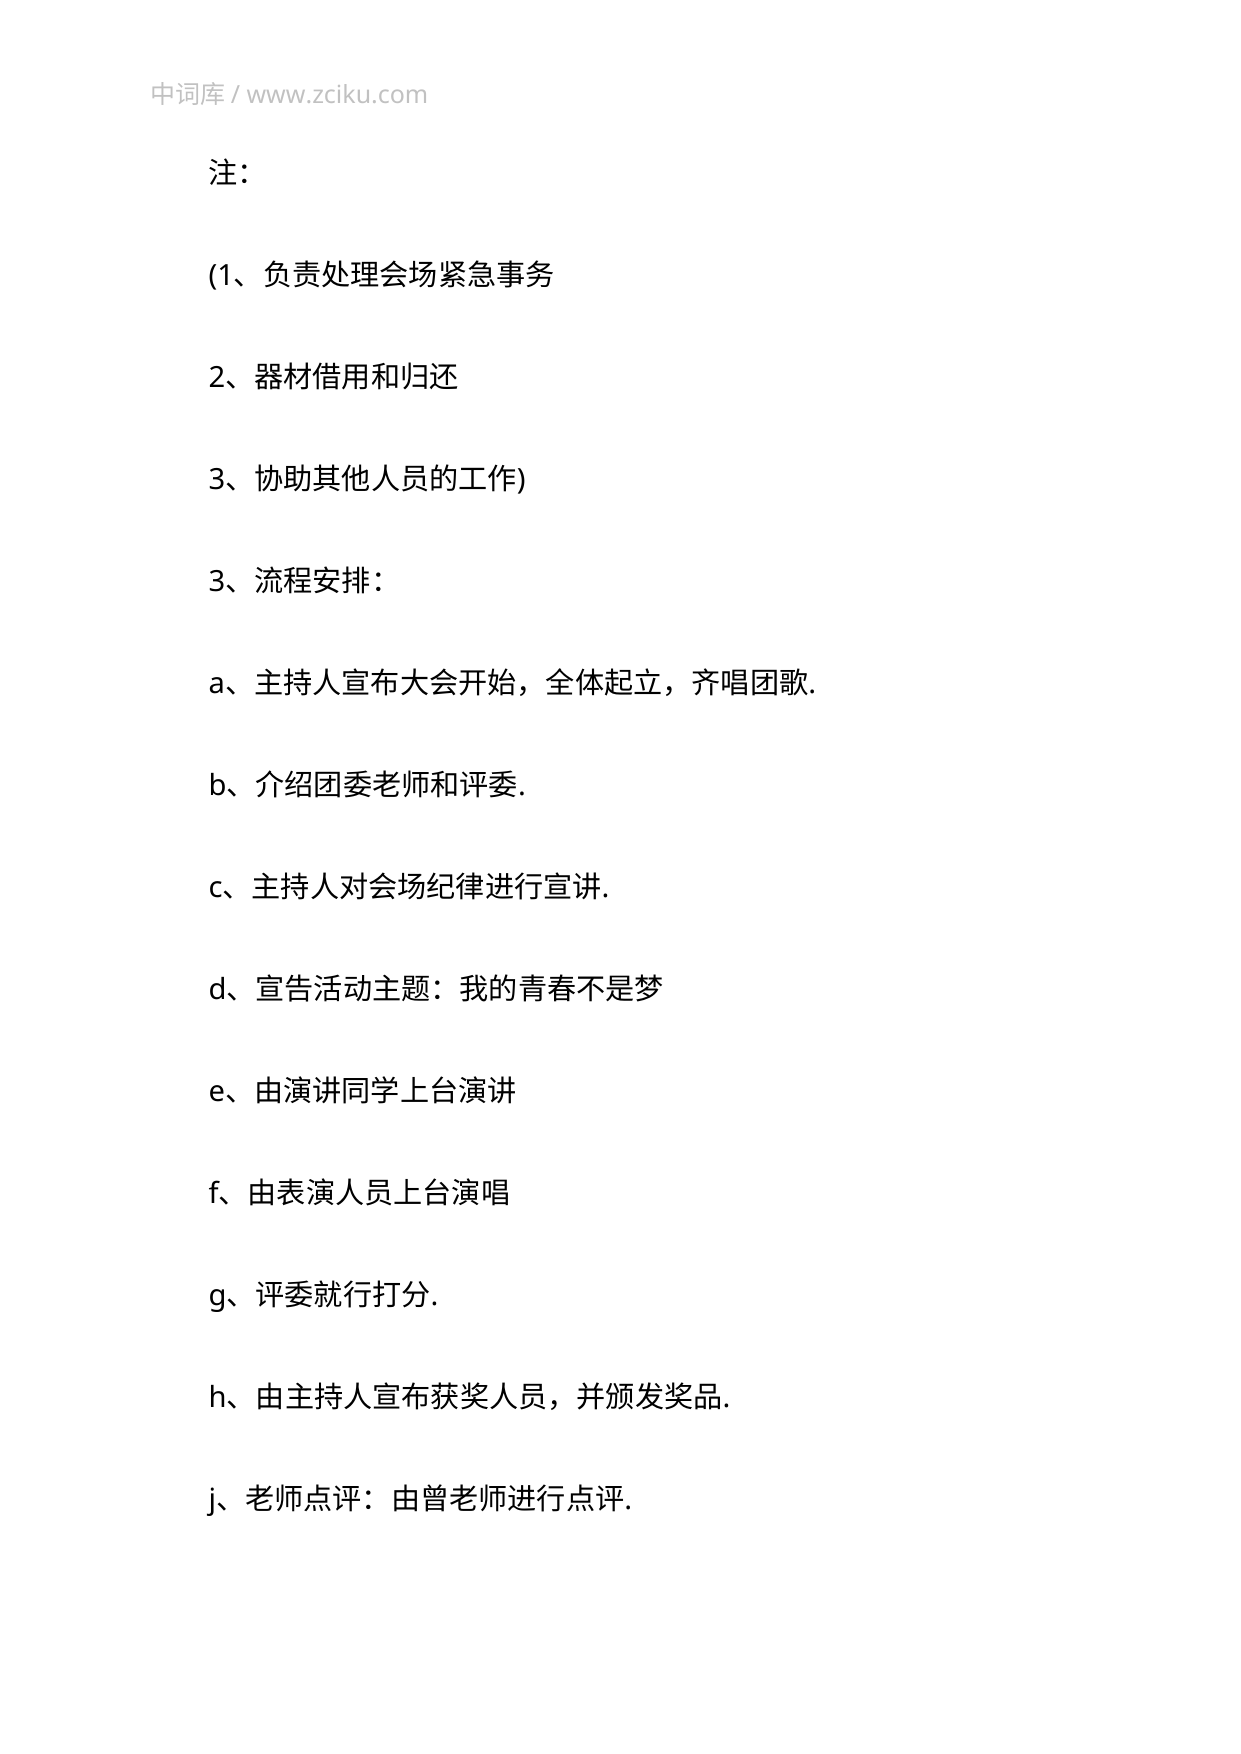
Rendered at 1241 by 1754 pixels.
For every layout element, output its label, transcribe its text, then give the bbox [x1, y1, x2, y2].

text 3、流程安排： [150, 558, 1090, 600]
text 注： [150, 150, 1090, 192]
text 2、器材借用和归还 [150, 354, 1090, 396]
text h、由主持人宣布获奖人员，并颁发奖品. [150, 1373, 1090, 1416]
text a、主持人宣布大会开始，全体起立，齐唱团歌. [150, 660, 1090, 702]
text 3、协助其他人员的工作) [150, 456, 1090, 498]
text f、由表演人员上台演唱 [150, 1169, 1090, 1212]
text (1、负责处理会场紧急事务 [150, 252, 1090, 294]
text c、主持人对会场纪律进行宣讲. [150, 864, 1090, 906]
text e、由演讲同学上台演讲 [150, 1068, 1090, 1110]
text j、老师点评：由曾老师进行点评. [150, 1476, 1090, 1518]
text d、宣告活动主题：我的青春不是梦 [150, 966, 1090, 1008]
text g、评委就行打分. [150, 1272, 1090, 1314]
text b、介绍团委老师和评委. [150, 762, 1090, 804]
